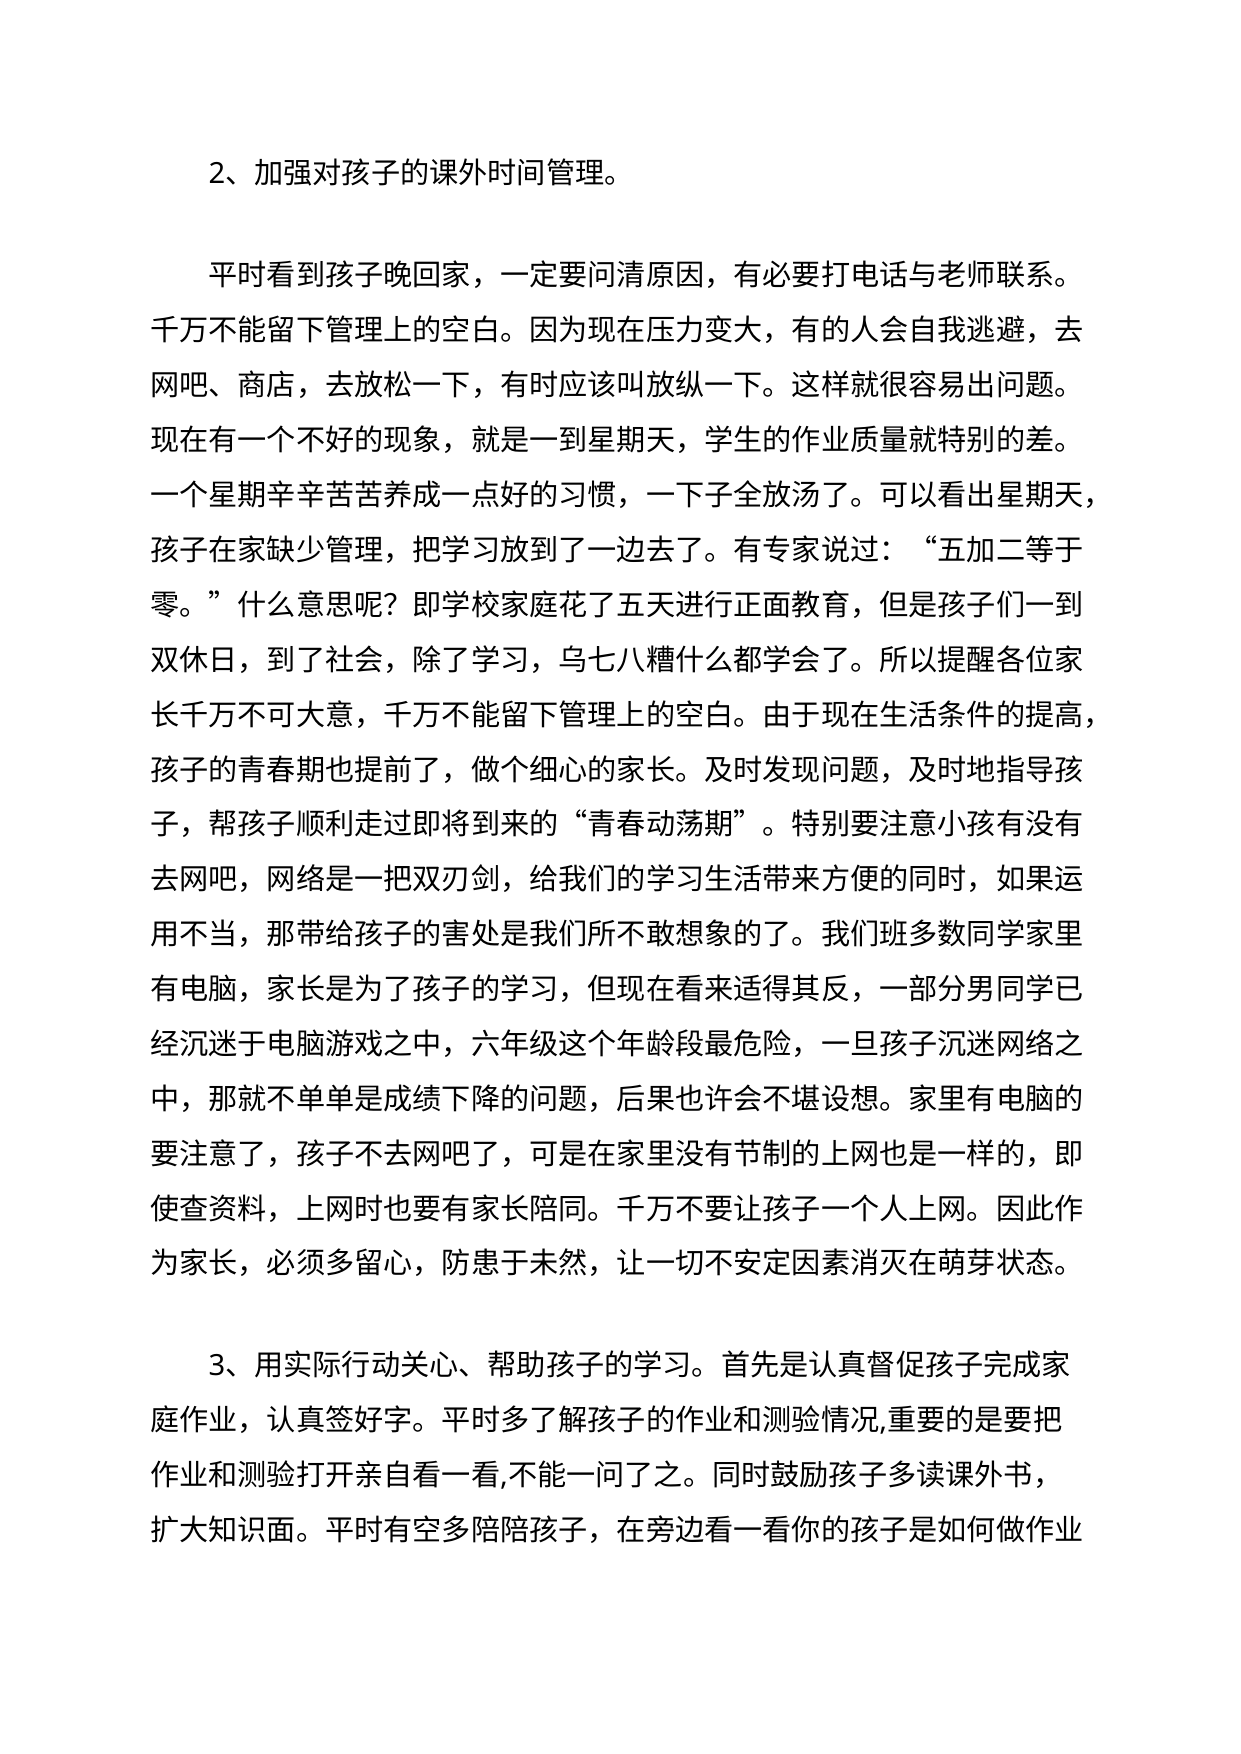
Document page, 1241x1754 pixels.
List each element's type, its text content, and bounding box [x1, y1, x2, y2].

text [150, 1342, 1090, 1549]
text 2、加强对孩子的课外时间管理。 [150, 150, 1090, 192]
text 平时看到孩子晚回家，一定要问清原因，有必要打电话与老师联系。千万不能留下管理上的空白。因为现在压力变大，有的人会自我逃避，去网吧、商店，去放松一下，有时应该叫放纵一下。这样就很容易出问题。现在有一个不好的现象，就是一到星期天，学生的作业质量就特别的差。一个星期辛辛苦苦养成一点好的习惯，一下子全放汤了。可以看出星期天，孩子在家缺少管理，把学习放到了一边去了。有专家说过：“五加二等于零。”什么意思呢？即学校家庭花了五天进行正面教育，但是孩子们一到双休日，到了社会，除了学习，乌七八糟什么都学会了。所以提醒各位家长千万不可大意，千万不能留下管理上的空白。由于现在生活条件的提高，孩子的青春期也提前了，做个细心的家长。及时发现问题，及时地指导孩子，帮孩子顺利走过即将到来的“青春动荡期”。特别要注意小孩有没有去网吧，网络是一把双刃剑，给我们的学习生活带来方便的同时，如果运用不当，那带给孩子的害处是我们所不敢想象的了。我们班多数同学家里有电脑，家长是为了孩子的学习，但现在看来适得其反，一部分男同学已经沉迷于电脑游戏之中，六年级这个年龄段最危险，一旦孩子沉迷网络之中，那就不单单是成绩下降的问题，后果也许会不堪设想。家里有电脑的要注意了，孩子不去网吧了，可是在家里没有节制的上网也是一样的，即使查资料，上网时也要有家长陪同。千万不要让孩子一个人上网。因此作为家长，必须多留心，防患于未然，让一切不安定因素消灭在萌芽状态。 [150, 252, 1090, 1282]
